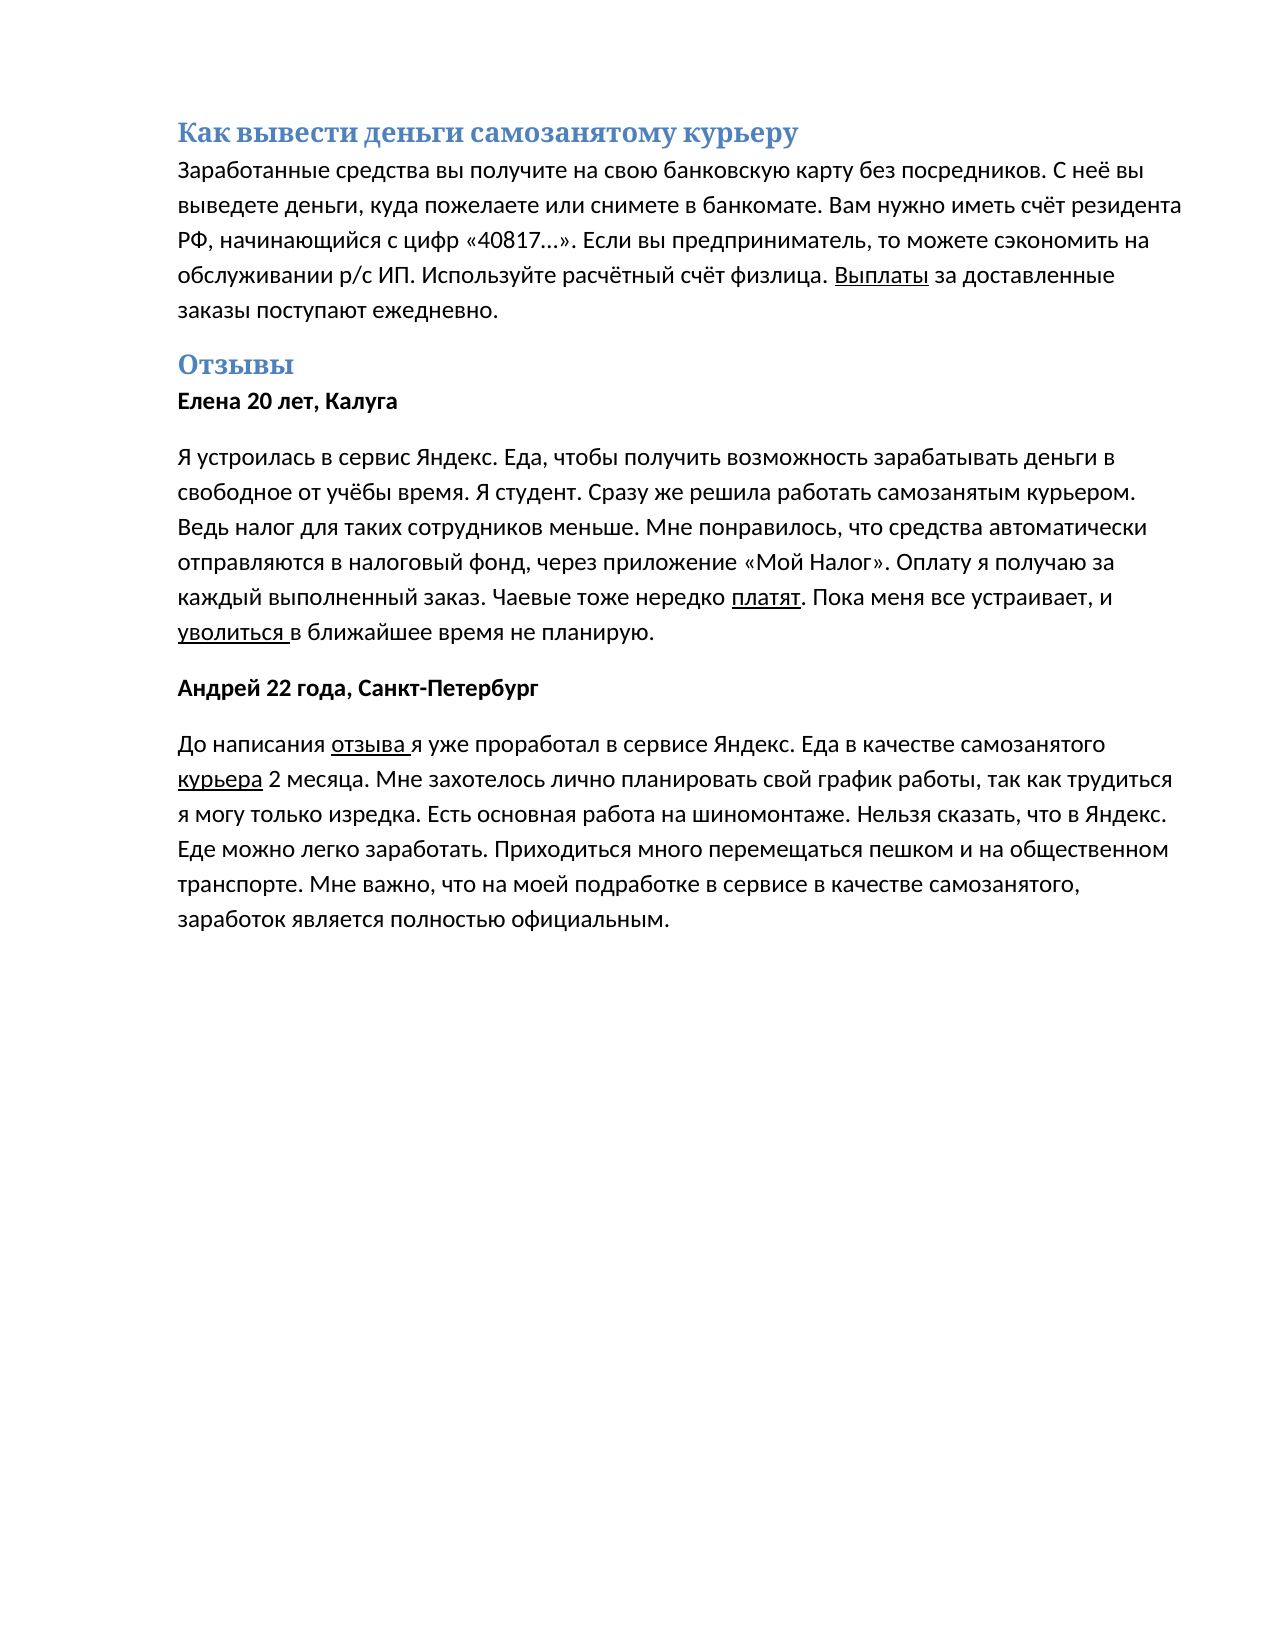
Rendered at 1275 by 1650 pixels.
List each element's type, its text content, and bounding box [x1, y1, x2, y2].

subtitle Как вывести деньги самозанятому курьеру [177, 118, 1186, 149]
text Елена 20 лет, Калуга [177, 385, 1186, 416]
text До написания отзыва я уже проработал в сервисе Яндекс. Еда в качестве самозанятого курьера 2 месяца. Мне захотелось лично планировать свой график работы, так как трудиться я могу только изредка. Есть основная работа на шиномонтаже. Нельзя сказать, что в Яндекс. Еде можно легко заработать. Приходиться много перемещаться пешком и на общественном транспорте. Мне важно, что на моей подработке в сервисе в качестве самозанятого, заработок является полностью официальным. [177, 728, 1186, 933]
subtitle Отзывы [177, 350, 1186, 381]
text Андрей 22 года, Санкт-Петербург [177, 672, 1186, 703]
text Я устроилась в сервис Яндекс. Еда, чтобы получить возможность зарабатывать деньги в свободное от учёбы время. Я студент. Сразу же решила работать самозанятым курьером. Ведь налог для таких сотрудников меньше. Мне понравилось, что средства автоматически отправляются в налоговый фонд, через приложение «Мой Налог». Оплату я получаю за каждый выполненный заказ. Чаевые тоже нередко платят. Пока меня все устраивает, и уволиться в ближайшее время не планирую. [177, 441, 1186, 647]
text Заработанные средства вы получите на свою банковскую карту без посредников. С неё вы выведете деньги, куда пожелаете или снимете в банкомате. Вам нужно иметь счёт резидента РФ, начинающийся с цифр «40817…». Если вы предприниматель, то можете сэкономить на обслуживании р/с ИП. Используйте расчётный счёт физлица. Выплаты за доставленные заказы поступают ежедневно. [177, 154, 1186, 324]
